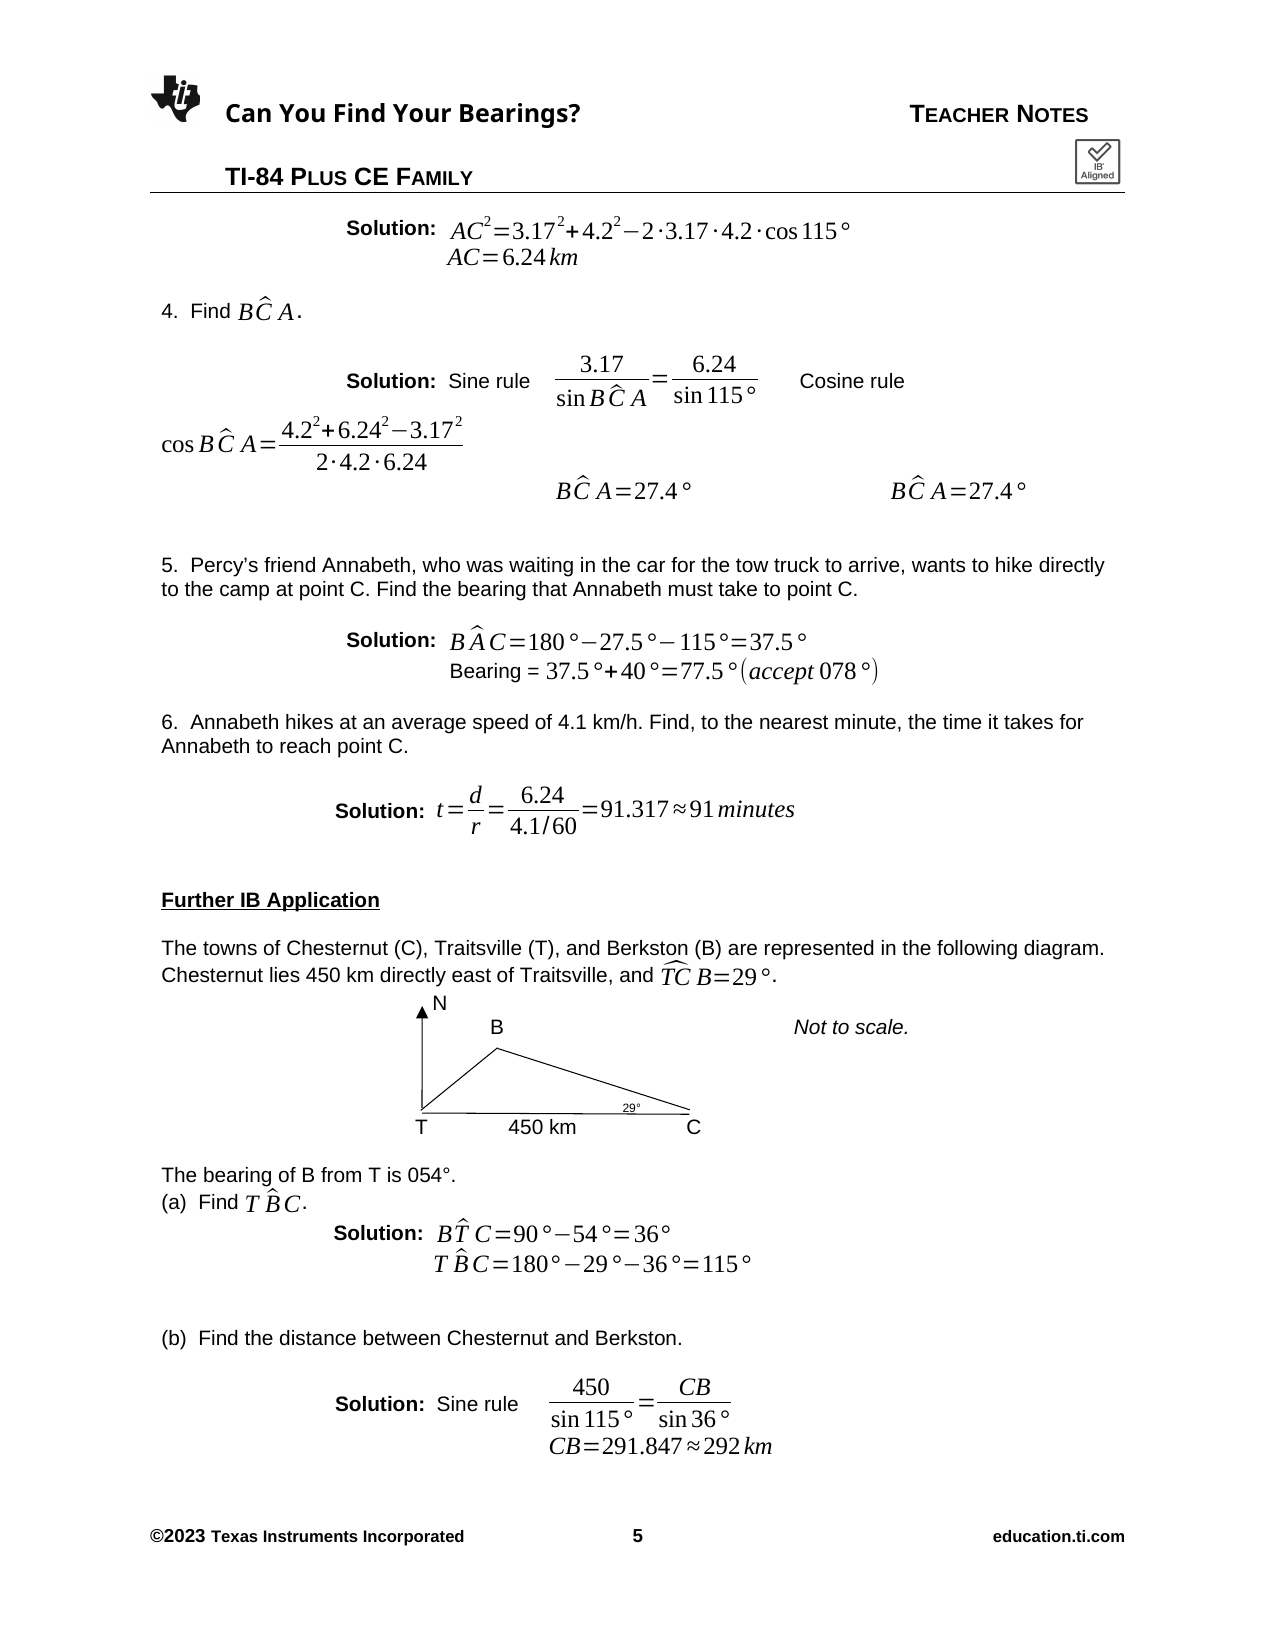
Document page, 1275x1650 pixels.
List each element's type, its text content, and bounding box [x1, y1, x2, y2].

picture [1073, 137, 1122, 185]
picture [150, 75, 200, 123]
table_header Further IB Application The towns of Chesternut (C), Traitsville (T), and Berkston (B) are represented in the following diagram. Chesternut lies 450 km directly east of Traitsville, and . N B Not to scale. 29° T 450 km C The bearing of B from T is 054°. (a) Find . Solution: (b) Find the distance between Chesternut and Berkston. Solution: Sine rule [150, 888, 1124, 1460]
